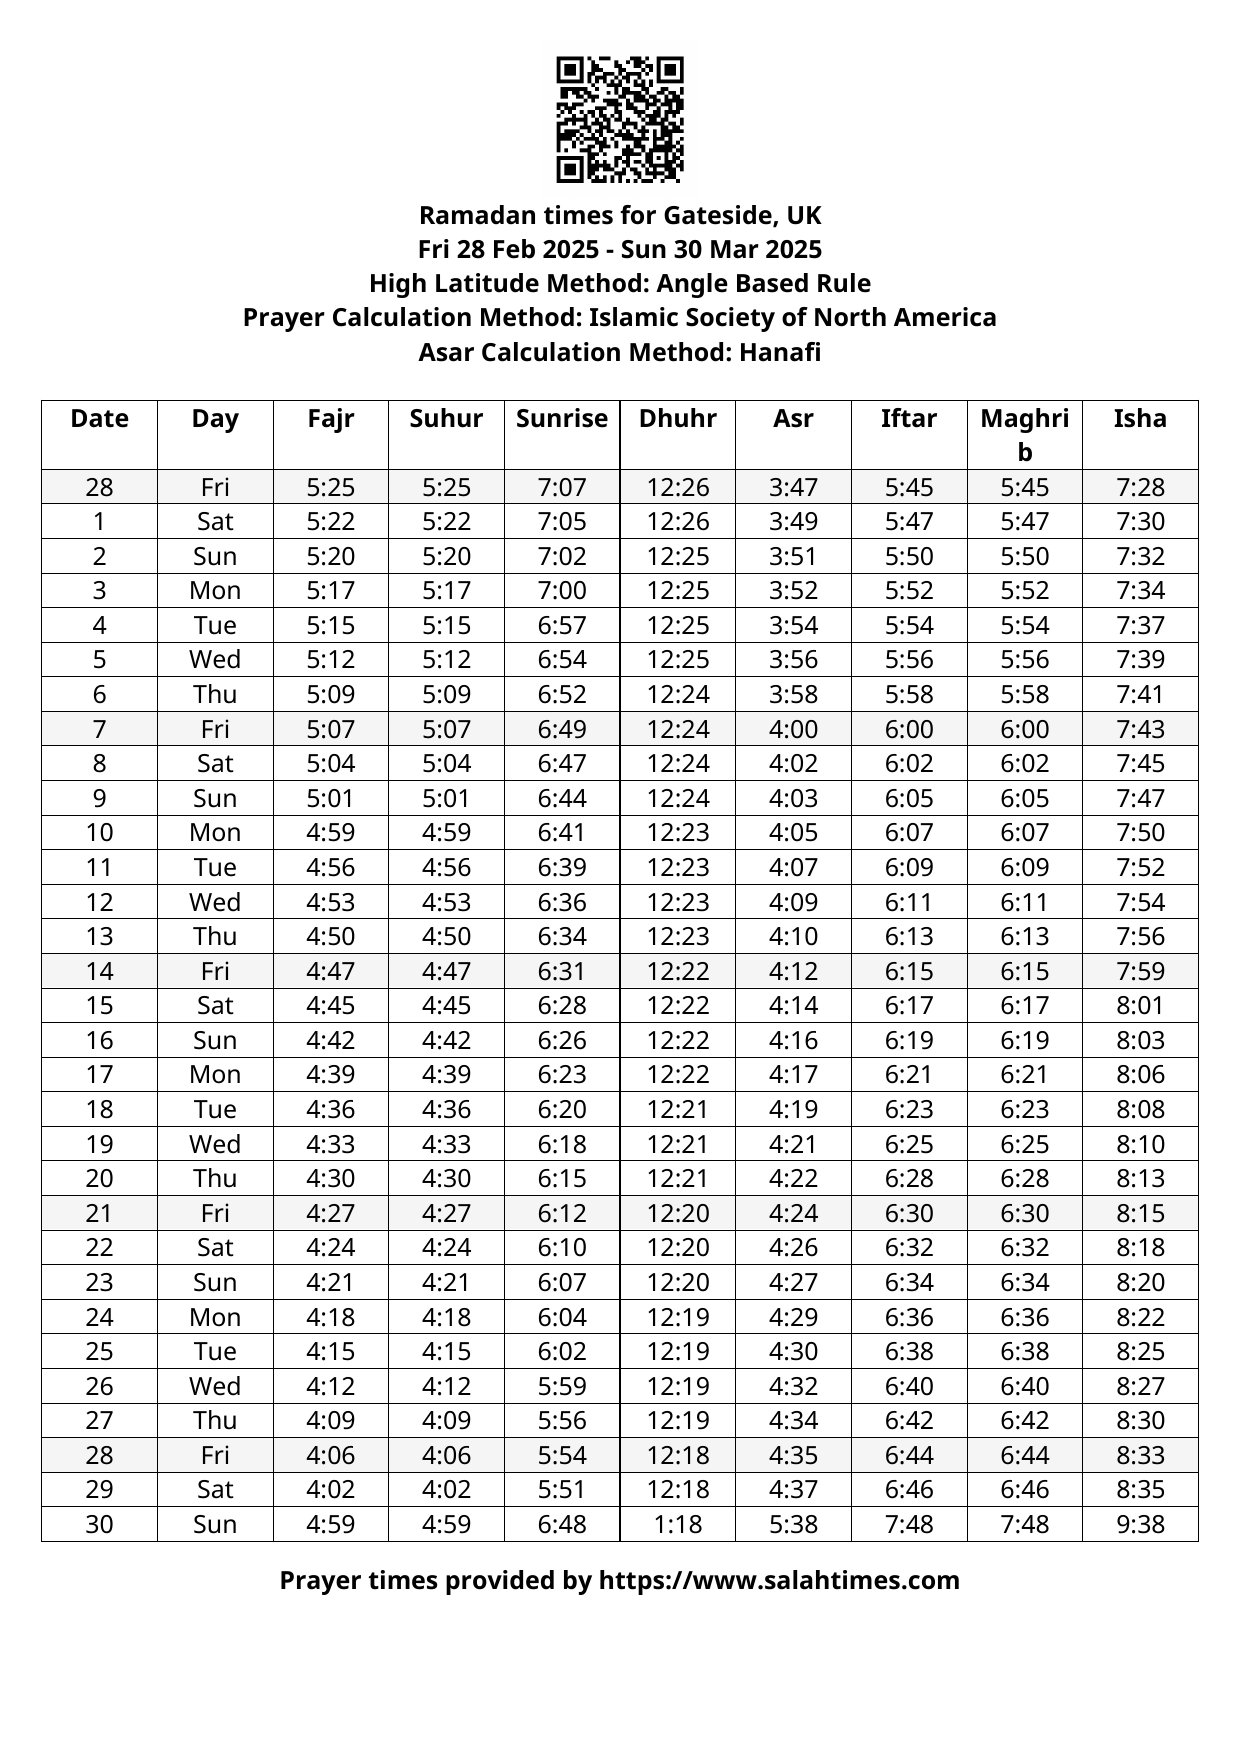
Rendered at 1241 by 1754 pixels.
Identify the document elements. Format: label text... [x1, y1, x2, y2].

table_cell Wed [158, 885, 273, 918]
table_cell 4:59 [274, 1507, 388, 1541]
table_cell 4:33 [274, 1127, 388, 1160]
table_cell 4:34 [736, 1404, 851, 1437]
table_cell 4:24 [736, 1196, 851, 1229]
table_cell 4:22 [736, 1161, 851, 1195]
table_cell 12:22 [621, 1023, 735, 1057]
table_cell 12:23 [621, 885, 735, 918]
table_cell 5:52 [852, 574, 967, 607]
table_cell 12:20 [621, 1196, 735, 1229]
table_cell 4:21 [274, 1265, 388, 1299]
table_cell 8:03 [1083, 1023, 1198, 1057]
table_cell 6:36 [505, 885, 619, 918]
table_cell Wed [158, 1127, 273, 1160]
table_cell 3:58 [736, 677, 851, 711]
table_cell 5:54 [852, 608, 967, 642]
table_header Asr [736, 401, 851, 469]
table_cell 3 [42, 574, 157, 607]
table_cell 6:30 [852, 1196, 967, 1229]
table_cell 6:30 [968, 1196, 1082, 1229]
table_cell 4:12 [389, 1369, 504, 1402]
table_header Sunrise [505, 401, 619, 469]
table_cell 4:16 [736, 1023, 851, 1057]
table_cell 4:47 [389, 954, 504, 987]
table_cell 6:46 [968, 1473, 1082, 1506]
table_cell 4:45 [274, 989, 388, 1022]
table_cell 5:15 [389, 608, 504, 642]
table_cell 6:42 [968, 1404, 1082, 1437]
table_cell 5:04 [389, 746, 504, 780]
table_cell Fri [158, 470, 273, 503]
table_cell 6:07 [968, 816, 1082, 849]
table_cell 7:05 [505, 504, 619, 538]
table_cell Tue [158, 1092, 273, 1126]
table_cell 6:07 [505, 1265, 619, 1299]
table_cell 7:45 [1083, 746, 1198, 780]
table_cell 4:18 [389, 1300, 504, 1333]
table_cell 4:18 [274, 1300, 388, 1333]
picture [542, 41, 699, 198]
table_cell 4:06 [274, 1438, 388, 1472]
table_cell 12:21 [621, 1127, 735, 1160]
table_cell 12:22 [621, 1058, 735, 1091]
table_cell 6:15 [505, 1161, 619, 1195]
table_cell Sun [158, 781, 273, 814]
table_cell 4:21 [389, 1265, 504, 1299]
table_cell 6:23 [852, 1092, 967, 1126]
table_cell 5:54 [505, 1438, 619, 1472]
table_cell 6:40 [968, 1369, 1082, 1402]
table_cell 4:59 [389, 816, 504, 849]
table_cell 6:32 [852, 1231, 967, 1264]
table_cell 6:18 [505, 1127, 619, 1160]
table_cell 5:17 [389, 574, 504, 607]
table_cell 6:02 [852, 746, 967, 780]
table_cell 6:05 [852, 781, 967, 814]
table_cell 18 [42, 1092, 157, 1126]
table_cell 4:30 [736, 1334, 851, 1368]
table_cell Mon [158, 1300, 273, 1333]
table_cell 6:38 [968, 1334, 1082, 1368]
table_cell 4:36 [389, 1092, 504, 1126]
table_cell 5:20 [274, 539, 388, 572]
table_cell 5:52 [968, 574, 1082, 607]
table_cell 6:05 [968, 781, 1082, 814]
table_header Date [42, 401, 157, 469]
table_cell 7:37 [1083, 608, 1198, 642]
table_cell 6:17 [968, 989, 1082, 1022]
table_cell 6:28 [968, 1161, 1082, 1195]
table_cell 6:44 [505, 781, 619, 814]
table_cell 6:07 [852, 816, 967, 849]
table_cell 12:24 [621, 781, 735, 814]
table_cell 4:24 [274, 1231, 388, 1264]
table_cell 3:49 [736, 504, 851, 538]
table_cell 8:30 [1083, 1404, 1198, 1437]
table_cell 12:22 [621, 954, 735, 987]
table_cell 8:27 [1083, 1369, 1198, 1402]
table_cell 12:26 [621, 470, 735, 503]
table_cell 12:19 [621, 1404, 735, 1437]
table_cell 12:25 [621, 539, 735, 572]
table_cell 4:50 [389, 919, 504, 953]
table_cell 17 [42, 1058, 157, 1091]
table_cell 6:44 [968, 1438, 1082, 1472]
table_cell 4:21 [736, 1127, 851, 1160]
table_cell Fri [158, 712, 273, 745]
text Prayer times provided by https://www.salahtimes.com [42, 1563, 1198, 1597]
table_cell 4:33 [389, 1127, 504, 1160]
table_cell Tue [158, 608, 273, 642]
table_cell 5:58 [852, 677, 967, 711]
table_cell Sun [158, 1265, 273, 1299]
table_cell 15 [42, 989, 157, 1022]
table_cell 4:36 [274, 1092, 388, 1126]
table_cell 5:22 [389, 504, 504, 538]
table_cell 21 [42, 1196, 157, 1229]
table_cell Tue [158, 850, 273, 884]
table_cell 5:20 [389, 539, 504, 572]
table_cell 19 [42, 1127, 157, 1160]
table_cell 4:03 [736, 781, 851, 814]
table_cell 5:17 [274, 574, 388, 607]
table_cell 7:34 [1083, 574, 1198, 607]
table_cell 4:15 [274, 1334, 388, 1368]
table_cell 12:25 [621, 574, 735, 607]
table_cell 5:58 [968, 677, 1082, 711]
table_cell 5:38 [736, 1507, 851, 1541]
table_cell 5:12 [389, 643, 504, 676]
table_cell 5:56 [505, 1404, 619, 1437]
table_cell 8:25 [1083, 1334, 1198, 1368]
table_cell 6:57 [505, 608, 619, 642]
table_header Suhur [389, 401, 504, 469]
table_cell 28 [42, 470, 157, 503]
table_cell 3:51 [736, 539, 851, 572]
table_cell Mon [158, 574, 273, 607]
table_cell 4:02 [389, 1473, 504, 1506]
table_cell 6:39 [505, 850, 619, 884]
table_cell 3:47 [736, 470, 851, 503]
table_cell 23 [42, 1265, 157, 1299]
table_cell 13 [42, 919, 157, 953]
table_cell 6:28 [852, 1161, 967, 1195]
table_cell 4:12 [274, 1369, 388, 1402]
table_cell 5 [42, 643, 157, 676]
table_cell 8:15 [1083, 1196, 1198, 1229]
table_cell 4:27 [274, 1196, 388, 1229]
table_cell 5:07 [274, 712, 388, 745]
table_cell 6:23 [505, 1058, 619, 1091]
table_cell 4:27 [389, 1196, 504, 1229]
table_cell 12:20 [621, 1231, 735, 1264]
table_cell 4:06 [389, 1438, 504, 1472]
table_header Iftar [852, 401, 967, 469]
table_cell 4:32 [736, 1369, 851, 1402]
table_cell 7:47 [1083, 781, 1198, 814]
table_cell 6:11 [852, 885, 967, 918]
table_cell 7:50 [1083, 816, 1198, 849]
table_cell 4:59 [389, 1507, 504, 1541]
table_cell 5:25 [389, 470, 504, 503]
table_cell 6:47 [505, 746, 619, 780]
table_cell Sun [158, 1023, 273, 1057]
text Fri 28 Feb 2025 - Sun 30 Mar 2025 [42, 232, 1198, 266]
table_cell Sun [158, 539, 273, 572]
table_cell 6:09 [968, 850, 1082, 884]
table_cell Thu [158, 677, 273, 711]
table_cell 12:19 [621, 1300, 735, 1333]
table_cell 6:34 [852, 1265, 967, 1299]
table_cell 6:19 [852, 1023, 967, 1057]
text High Latitude Method: Angle Based Rule [42, 266, 1198, 300]
table_cell Mon [158, 816, 273, 849]
table_cell 4:56 [389, 850, 504, 884]
table_cell 4:24 [389, 1231, 504, 1264]
table_cell 6:17 [852, 989, 967, 1022]
table_cell 29 [42, 1473, 157, 1506]
table_cell 12:19 [621, 1369, 735, 1402]
table_cell 4:10 [736, 919, 851, 953]
table_header Day [158, 401, 273, 469]
table_cell 7:54 [1083, 885, 1198, 918]
table_cell 4:53 [274, 885, 388, 918]
table_cell 6:13 [968, 919, 1082, 953]
table_cell 12 [42, 885, 157, 918]
table_cell 4:17 [736, 1058, 851, 1091]
table_cell 16 [42, 1023, 157, 1057]
table_cell 8:33 [1083, 1438, 1198, 1472]
table_cell 5:59 [505, 1369, 619, 1402]
table_cell 4:14 [736, 989, 851, 1022]
table_cell 6:26 [505, 1023, 619, 1057]
table_cell 4:53 [389, 885, 504, 918]
table_cell Wed [158, 643, 273, 676]
text Ramadan times for Gateside, UK [42, 198, 1198, 232]
table_cell 7:00 [505, 574, 619, 607]
table_cell Sun [158, 1507, 273, 1541]
table_cell 4:15 [389, 1334, 504, 1368]
table_cell 5:50 [968, 539, 1082, 572]
table_cell 4:09 [274, 1404, 388, 1437]
table_cell 6:34 [505, 919, 619, 953]
table_cell Fri [158, 1196, 273, 1229]
table_cell Tue [158, 1334, 273, 1368]
table_cell 4:35 [736, 1438, 851, 1472]
text Asar Calculation Method: Hanafi [42, 334, 1198, 368]
table_cell 4:19 [736, 1092, 851, 1126]
table_cell 7:28 [1083, 470, 1198, 503]
table_cell 6:21 [852, 1058, 967, 1091]
table_cell 8:08 [1083, 1092, 1198, 1126]
table_cell 26 [42, 1369, 157, 1402]
table_cell 10 [42, 816, 157, 849]
table_cell 4:07 [736, 850, 851, 884]
table_cell 4:50 [274, 919, 388, 953]
table_cell 6:20 [505, 1092, 619, 1126]
table_header Maghrib [968, 401, 1082, 469]
table_cell 8:10 [1083, 1127, 1198, 1160]
table_cell 20 [42, 1161, 157, 1195]
table_cell 5:04 [274, 746, 388, 780]
table_cell 12:21 [621, 1092, 735, 1126]
table_cell Sat [158, 504, 273, 538]
table_cell 24 [42, 1300, 157, 1333]
table_cell 7:59 [1083, 954, 1198, 987]
table_cell 4:42 [389, 1023, 504, 1057]
table_cell 5:09 [389, 677, 504, 711]
table_cell Thu [158, 1404, 273, 1437]
table_cell 5:54 [968, 608, 1082, 642]
table_cell 4:05 [736, 816, 851, 849]
table_cell 4 [42, 608, 157, 642]
table_cell 5:09 [274, 677, 388, 711]
table_cell Sat [158, 1473, 273, 1506]
table_cell 12:22 [621, 989, 735, 1022]
table_cell 4:37 [736, 1473, 851, 1506]
table_cell 6:46 [852, 1473, 967, 1506]
table_cell 6:02 [968, 746, 1082, 780]
table_cell 6:15 [852, 954, 967, 987]
table_cell 6:41 [505, 816, 619, 849]
table_cell 6:00 [968, 712, 1082, 745]
table_cell 8:06 [1083, 1058, 1198, 1091]
table_cell 6:10 [505, 1231, 619, 1264]
table_cell 4:02 [274, 1473, 388, 1506]
table_cell 12:21 [621, 1161, 735, 1195]
table_cell 6:38 [852, 1334, 967, 1368]
table_cell 14 [42, 954, 157, 987]
table_cell 4:02 [736, 746, 851, 780]
table_cell 6:36 [968, 1300, 1082, 1333]
table_cell 4:47 [274, 954, 388, 987]
table_cell 6:32 [968, 1231, 1082, 1264]
table_cell 6:44 [852, 1438, 967, 1472]
table_cell 6:11 [968, 885, 1082, 918]
table_cell 6:31 [505, 954, 619, 987]
table_cell 7:48 [968, 1507, 1082, 1541]
table_cell 6:49 [505, 712, 619, 745]
table_cell 7:56 [1083, 919, 1198, 953]
table_cell Mon [158, 1058, 273, 1091]
table_cell 4:45 [389, 989, 504, 1022]
table_cell 6:48 [505, 1507, 619, 1541]
table_cell 8:18 [1083, 1231, 1198, 1264]
table_cell Sat [158, 989, 273, 1022]
table_cell 5:12 [274, 643, 388, 676]
table_cell 6:09 [852, 850, 967, 884]
table_cell 6:21 [968, 1058, 1082, 1091]
table_cell 12:18 [621, 1473, 735, 1506]
table_cell 30 [42, 1507, 157, 1541]
table_cell 12:23 [621, 919, 735, 953]
table_cell 6:00 [852, 712, 967, 745]
table_cell 6:42 [852, 1404, 967, 1437]
table_cell 7:41 [1083, 677, 1198, 711]
table_cell 7:52 [1083, 850, 1198, 884]
table_cell 1:18 [621, 1507, 735, 1541]
table_cell 5:22 [274, 504, 388, 538]
table_cell 5:07 [389, 712, 504, 745]
table_cell 6:34 [968, 1265, 1082, 1299]
table_header Dhuhr [621, 401, 735, 469]
table_cell 4:59 [274, 816, 388, 849]
table_cell 12:26 [621, 504, 735, 538]
table_cell 6:28 [505, 989, 619, 1022]
table_cell 6:36 [852, 1300, 967, 1333]
table_header Fajr [274, 401, 388, 469]
table_cell 25 [42, 1334, 157, 1368]
text Prayer Calculation Method: Islamic Society of North America [42, 300, 1198, 334]
table_cell 5:51 [505, 1473, 619, 1506]
table_cell 12:19 [621, 1334, 735, 1368]
table_cell 1 [42, 504, 157, 538]
table_cell 6:02 [505, 1334, 619, 1368]
table_cell 6:52 [505, 677, 619, 711]
table_cell 4:27 [736, 1265, 851, 1299]
table_cell 4:30 [274, 1161, 388, 1195]
table_cell 12:24 [621, 677, 735, 711]
table_cell 6:23 [968, 1092, 1082, 1126]
table_cell 4:42 [274, 1023, 388, 1057]
table_cell 3:56 [736, 643, 851, 676]
table_cell 12:20 [621, 1265, 735, 1299]
table_cell 4:26 [736, 1231, 851, 1264]
table_cell 2 [42, 539, 157, 572]
table_cell 8:01 [1083, 989, 1198, 1022]
table_cell 4:39 [389, 1058, 504, 1091]
table_cell 8:13 [1083, 1161, 1198, 1195]
table_cell 6:54 [505, 643, 619, 676]
table_cell Sat [158, 746, 273, 780]
table_cell 6:04 [505, 1300, 619, 1333]
table_cell 5:47 [852, 504, 967, 538]
table_cell Thu [158, 919, 273, 953]
table_cell 6:25 [852, 1127, 967, 1160]
table_cell 12:24 [621, 712, 735, 745]
table_cell 7:02 [505, 539, 619, 572]
table_cell 5:56 [852, 643, 967, 676]
table_cell 5:01 [274, 781, 388, 814]
table_cell 5:45 [852, 470, 967, 503]
table_cell 7:30 [1083, 504, 1198, 538]
table_cell 12:23 [621, 850, 735, 884]
table_cell 5:25 [274, 470, 388, 503]
table_cell 3:52 [736, 574, 851, 607]
table_cell 9 [42, 781, 157, 814]
table_cell 5:47 [968, 504, 1082, 538]
table_cell 8 [42, 746, 157, 780]
table_cell 7 [42, 712, 157, 745]
table_cell 12:25 [621, 608, 735, 642]
table_cell 12:18 [621, 1438, 735, 1472]
table_cell 7:39 [1083, 643, 1198, 676]
table_cell 6:12 [505, 1196, 619, 1229]
table_cell 5:50 [852, 539, 967, 572]
table_header Isha [1083, 401, 1198, 469]
table_cell 12:25 [621, 643, 735, 676]
table_cell Wed [158, 1369, 273, 1402]
table_cell 22 [42, 1231, 157, 1264]
table_cell Thu [158, 1161, 273, 1195]
table_cell 4:30 [389, 1161, 504, 1195]
table_cell 7:32 [1083, 539, 1198, 572]
table_cell 6:25 [968, 1127, 1082, 1160]
table_cell 8:35 [1083, 1473, 1198, 1506]
table_cell 4:09 [389, 1404, 504, 1437]
table_cell 4:09 [736, 885, 851, 918]
table_cell 8:20 [1083, 1265, 1198, 1299]
table_cell 9:38 [1083, 1507, 1198, 1541]
table_cell 3:54 [736, 608, 851, 642]
table_cell 6:13 [852, 919, 967, 953]
table_cell 28 [42, 1438, 157, 1472]
table_cell 7:48 [852, 1507, 967, 1541]
table_cell Fri [158, 1438, 273, 1472]
table_cell 4:56 [274, 850, 388, 884]
table_cell 5:45 [968, 470, 1082, 503]
table_cell 6:19 [968, 1023, 1082, 1057]
table_cell 4:29 [736, 1300, 851, 1333]
table_cell 4:12 [736, 954, 851, 987]
table_cell 5:01 [389, 781, 504, 814]
table_cell 4:39 [274, 1058, 388, 1091]
table_cell 11 [42, 850, 157, 884]
table_cell 6:40 [852, 1369, 967, 1402]
table_cell 12:24 [621, 746, 735, 780]
table_cell 7:43 [1083, 712, 1198, 745]
table_cell 8:22 [1083, 1300, 1198, 1333]
table_cell 5:56 [968, 643, 1082, 676]
table_cell 12:23 [621, 816, 735, 849]
table_cell 5:15 [274, 608, 388, 642]
table_cell 6 [42, 677, 157, 711]
table_cell 7:07 [505, 470, 619, 503]
table_cell Sat [158, 1231, 273, 1264]
table_cell 6:15 [968, 954, 1082, 987]
table_cell 4:00 [736, 712, 851, 745]
table_cell Fri [158, 954, 273, 987]
table_cell 27 [42, 1404, 157, 1437]
